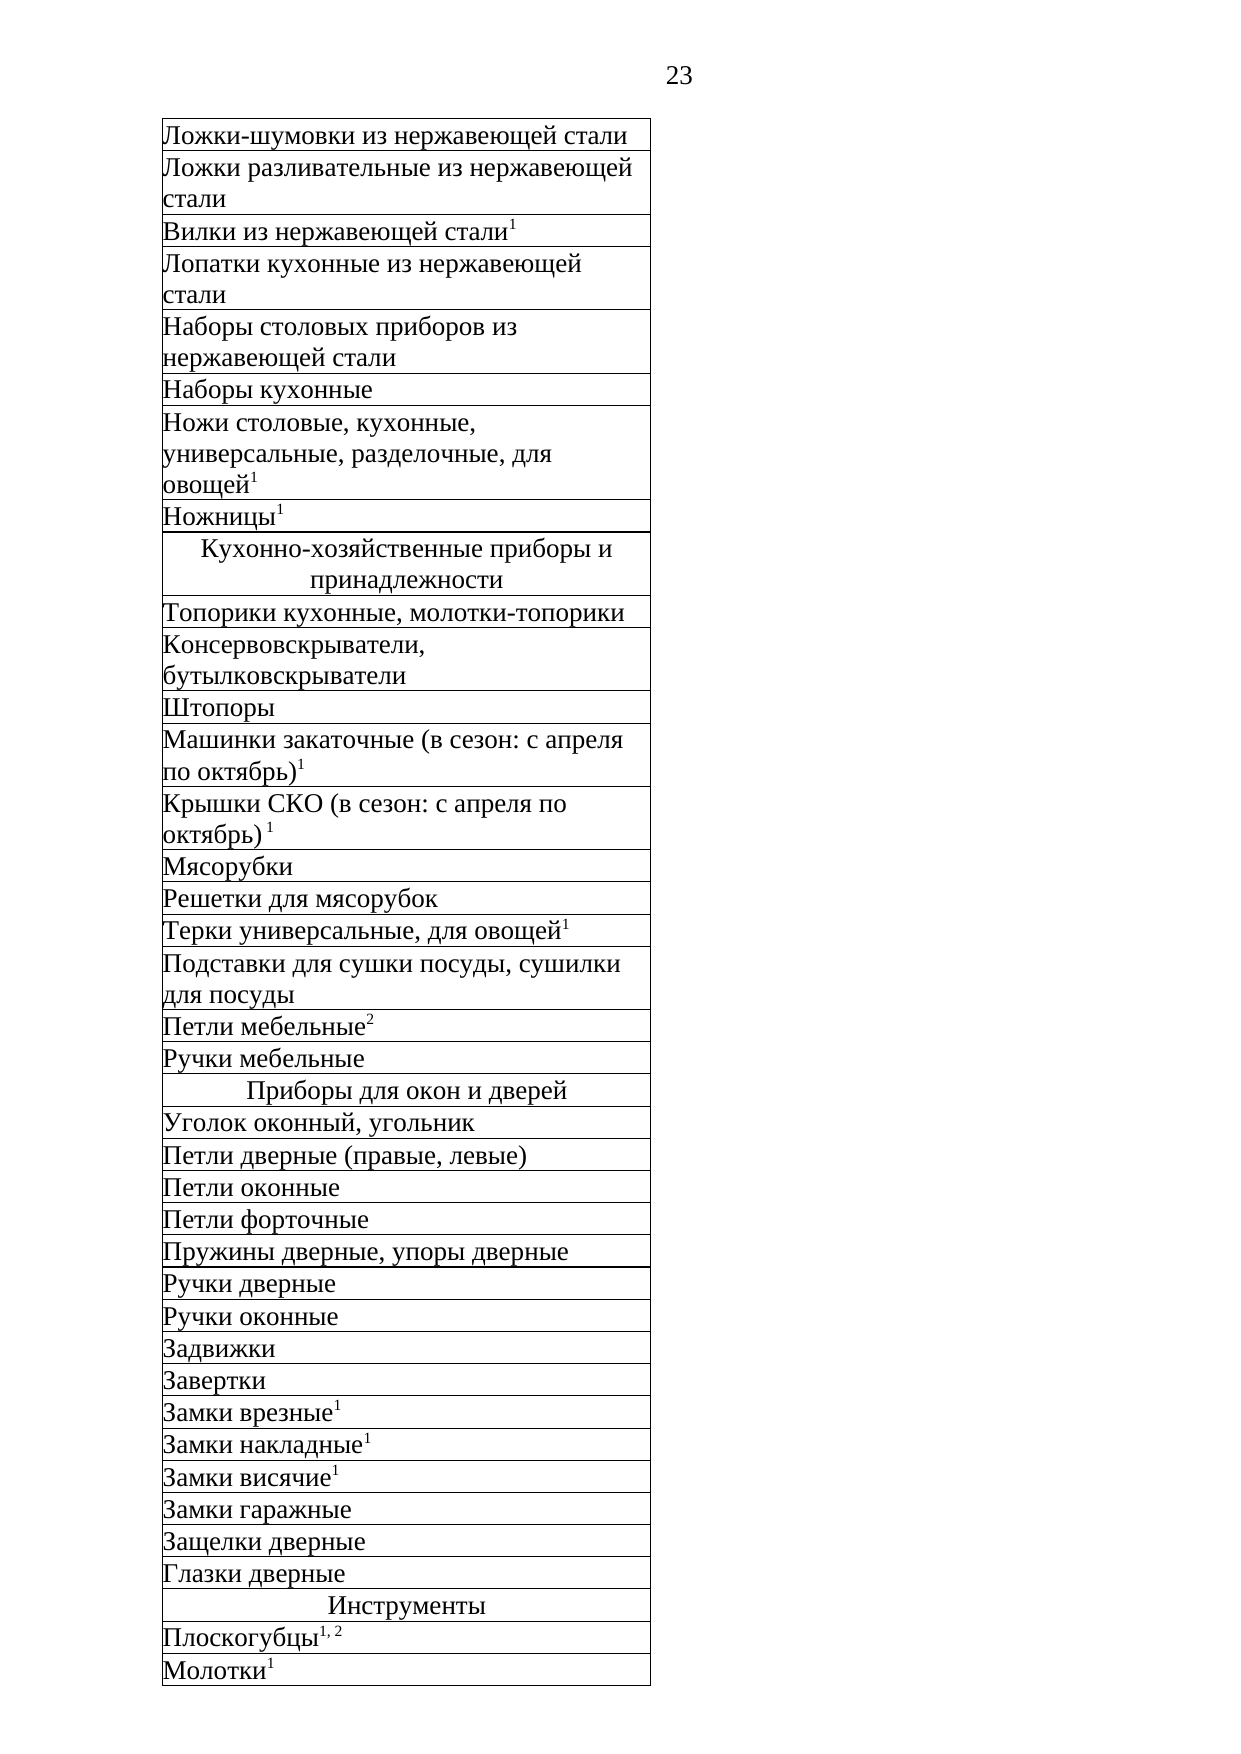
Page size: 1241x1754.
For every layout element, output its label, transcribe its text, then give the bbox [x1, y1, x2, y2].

table_cell Терки универсальные, для овощей1 [163, 915, 650, 946]
table_cell Замки накладные1 [163, 1429, 650, 1459]
table_cell Ножницы1 [163, 500, 650, 531]
table_cell Консервовскрыватели, бутылковскрыватели [163, 628, 650, 690]
table_cell Защелки дверные [163, 1525, 650, 1556]
table_cell Штопоры [163, 691, 650, 722]
table_cell Вилки из нержавеющей стали1 [163, 215, 650, 246]
table_cell Наборы кухонные [163, 374, 650, 405]
table_cell Ложки разливательные из нержавеющей стали [163, 151, 650, 214]
table_cell Замки врезные1 [163, 1396, 650, 1427]
table_cell Наборы столовых приборов из нержавеющей стали [163, 310, 650, 372]
table_cell Машинки закаточные (в сезон: с апреля по октябрь)1 [163, 724, 650, 786]
table_cell Инструменты [163, 1589, 650, 1621]
table_cell Молотки1 [163, 1654, 650, 1685]
table_cell Глазки дверные [163, 1557, 650, 1588]
table_cell Подставки для сушки посуды, сушилки для посуды [163, 947, 650, 1009]
table_cell Завертки [163, 1364, 650, 1395]
table_cell Замки гаражные [163, 1493, 650, 1524]
table_cell Замки висячие1 [163, 1461, 650, 1492]
table_cell Петли дверные (правые, левые) [163, 1139, 650, 1170]
table_cell Ножи столовые, кухонные, универсальные, разделочные, для овощей1 [163, 406, 650, 499]
table_cell Ручки оконные [163, 1300, 650, 1331]
table_cell Лопатки кухонные из нержавеющей стали [163, 247, 650, 309]
table_cell Топорики кухонные, молотки-топорики [163, 596, 650, 627]
table_cell Петли форточные [163, 1203, 650, 1234]
table_cell Мясорубки [163, 850, 650, 881]
table_cell Уголок оконный, угольник [163, 1107, 650, 1138]
table_cell Ручки мебельные [163, 1042, 650, 1073]
table_cell Ручки дверные [163, 1268, 650, 1299]
table_cell Задвижки [163, 1332, 650, 1363]
table_cell Кухонно-хозяйственные приборы и принадлежности [163, 533, 650, 595]
table_cell Ложки-шумовки из нержавеющей стали [163, 119, 650, 150]
table_cell Приборы для окон и дверей [163, 1074, 650, 1106]
table_cell Петли мебельные2 [163, 1010, 650, 1041]
table_cell Петли оконные [163, 1171, 650, 1202]
table_cell Плоскогубцы1, 2 [163, 1622, 650, 1653]
table_cell Пружины дверные, упоры дверные [163, 1235, 650, 1266]
table_cell Крышки СКО (в сезон: с апреля по октябрь) 1 [163, 787, 650, 849]
table_cell Решетки для мясорубок [163, 882, 650, 913]
